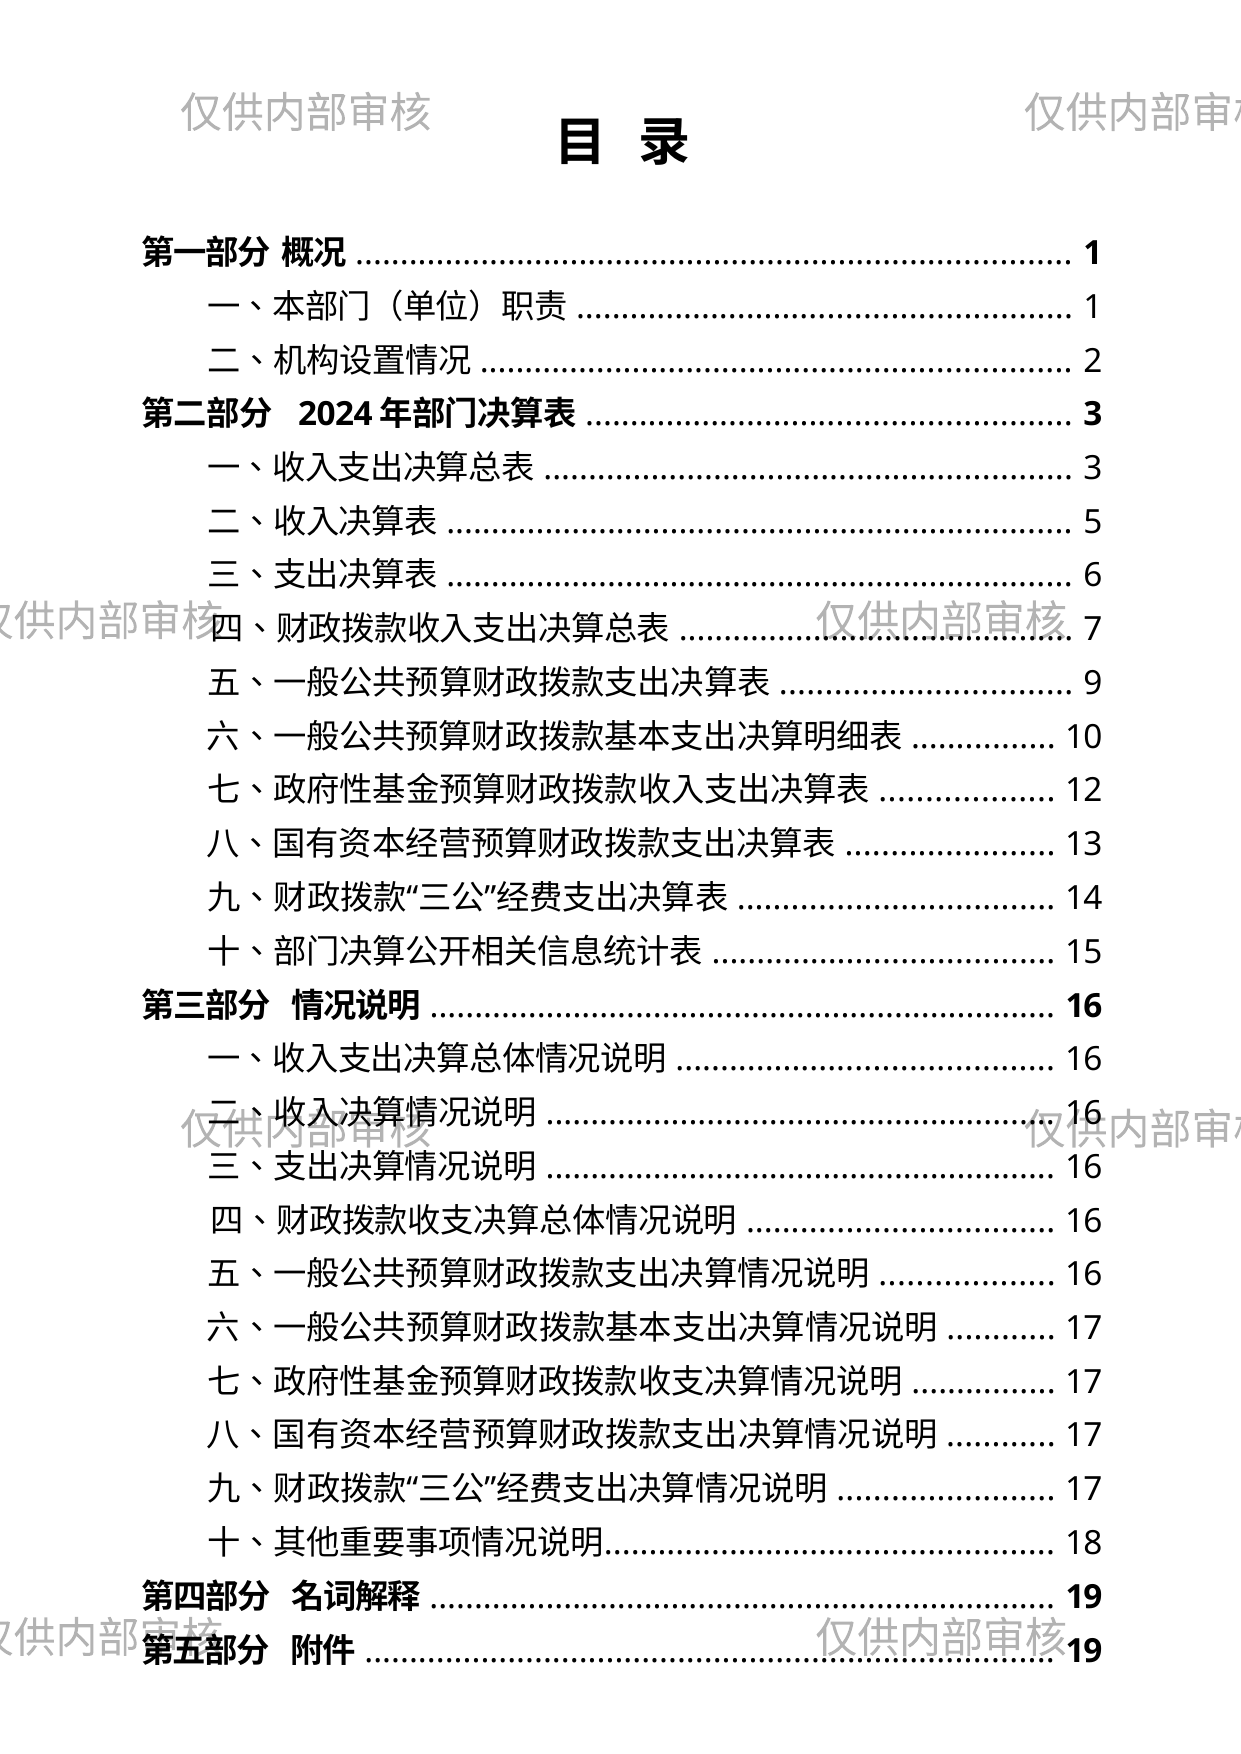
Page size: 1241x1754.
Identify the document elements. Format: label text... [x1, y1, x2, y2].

text 目 录 [554, 108, 1240, 174]
